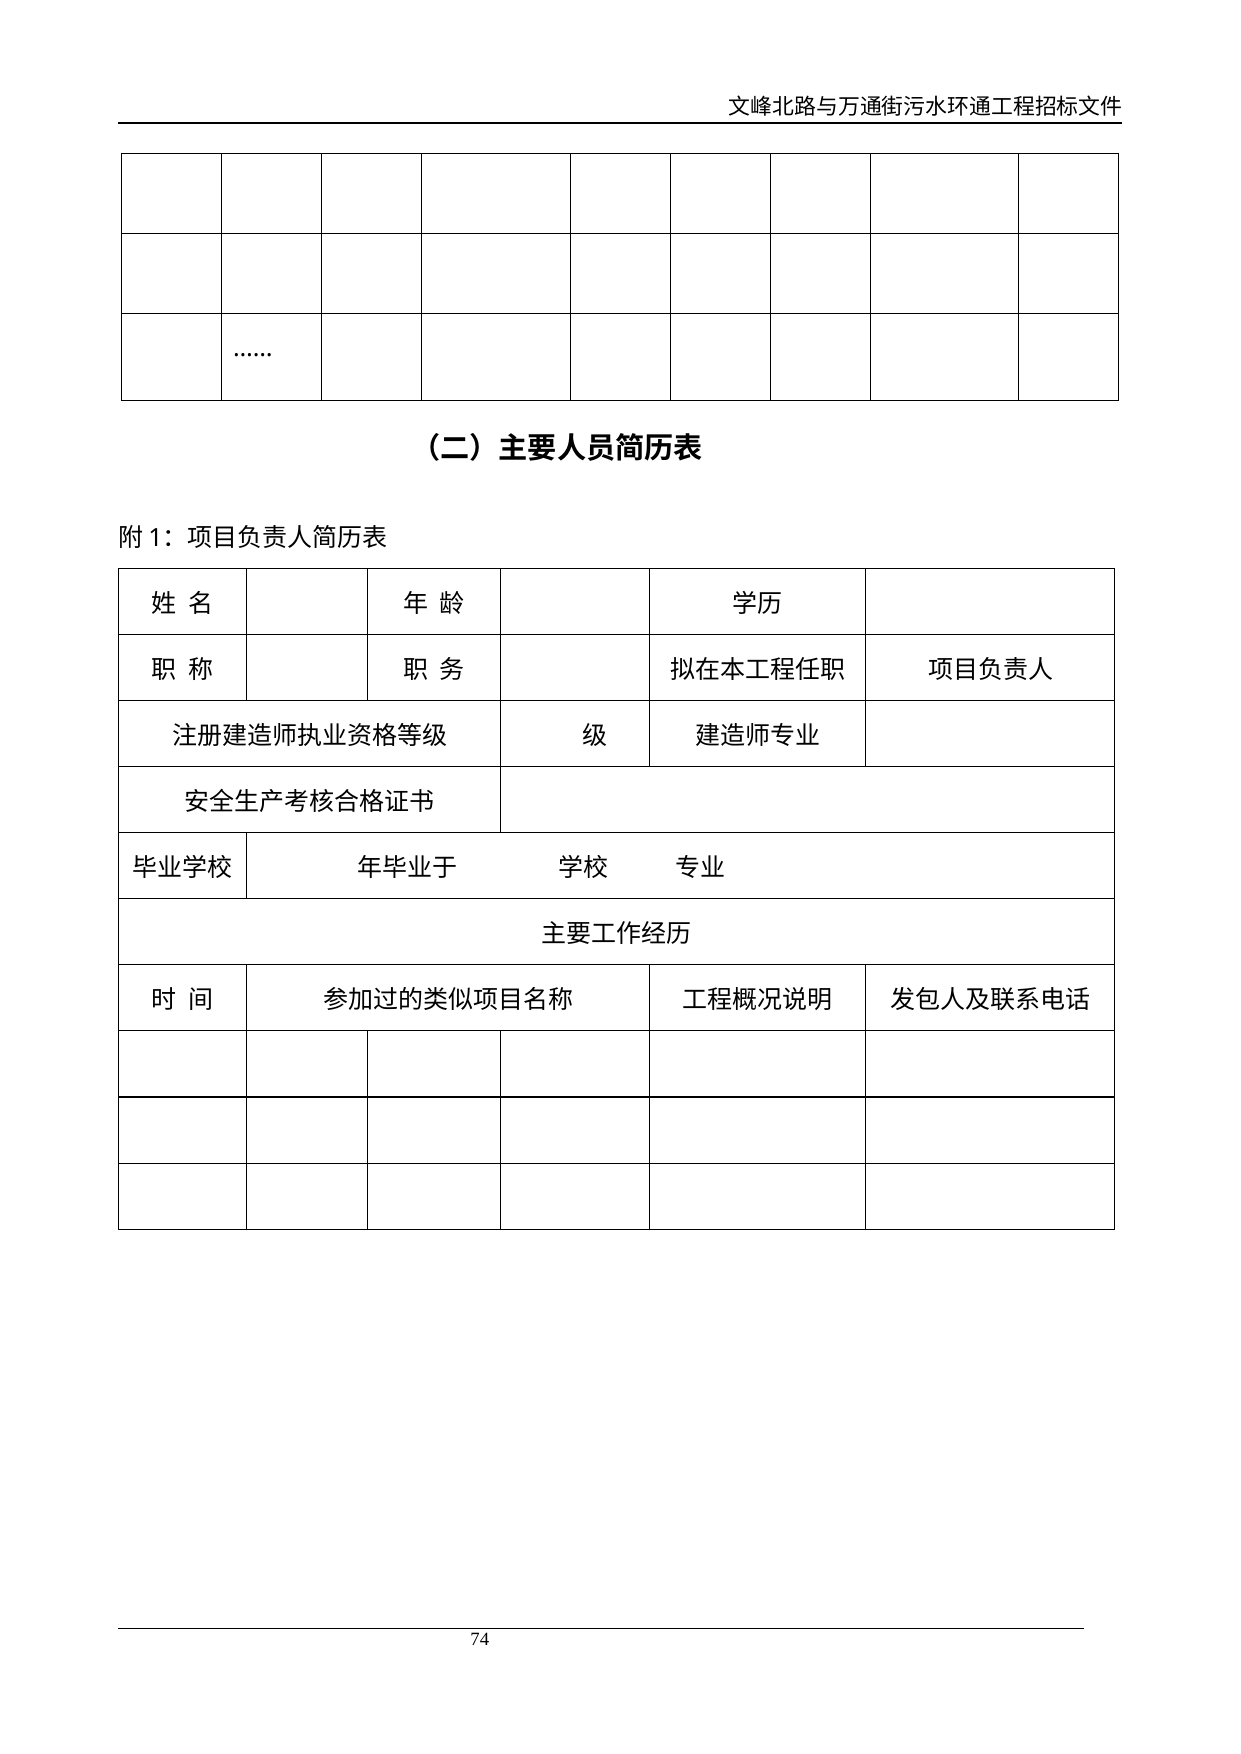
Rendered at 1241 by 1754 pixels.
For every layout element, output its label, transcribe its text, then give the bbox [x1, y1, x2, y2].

table_cell [247, 1164, 367, 1228]
table_cell [119, 1164, 246, 1228]
table_cell [650, 1098, 865, 1162]
text （二）主要人员简历表 [118, 413, 1122, 478]
table_cell [501, 1164, 649, 1228]
table_cell [866, 701, 1114, 766]
table_cell [322, 314, 421, 399]
table_header 学历 [650, 569, 865, 634]
table_cell [871, 154, 1018, 233]
table_cell [368, 1031, 500, 1096]
table_cell [422, 154, 570, 233]
table_cell 拟在本工程任职 [650, 635, 865, 700]
table_header [501, 569, 649, 634]
table_cell 职 务 [368, 635, 500, 700]
table_cell 注册建造师执业资格等级 [119, 701, 500, 766]
table_header [247, 569, 367, 634]
table_cell [771, 154, 870, 233]
table_cell [222, 234, 321, 313]
table_cell 发包人及联系电话 [866, 965, 1114, 1030]
table_cell 安全生产考核合格证书 [119, 767, 500, 832]
table_cell [247, 1098, 367, 1162]
table_cell [866, 1098, 1114, 1162]
table_cell 年毕业于 学校 专业 [247, 833, 1114, 898]
table_cell [1019, 154, 1118, 233]
table_cell [571, 154, 670, 233]
table_cell [422, 234, 570, 313]
table_header 姓 名 [119, 569, 246, 634]
table_cell [119, 1031, 246, 1096]
table_cell [122, 154, 221, 233]
table_cell [571, 234, 670, 313]
table_cell [322, 154, 421, 233]
table_cell 工程概况说明 [650, 965, 865, 1030]
table_cell [650, 1164, 865, 1228]
table_cell [650, 1031, 865, 1096]
table_cell [368, 1164, 500, 1228]
table_cell [571, 314, 670, 399]
table_cell [1019, 234, 1118, 313]
table_cell [671, 314, 770, 399]
table_cell [222, 154, 321, 233]
table_cell [368, 1098, 500, 1162]
table_cell 建造师专业 [650, 701, 865, 766]
table_cell [119, 1098, 246, 1162]
table_cell [501, 1098, 649, 1162]
table_cell [771, 314, 870, 399]
table_header [866, 569, 1114, 634]
table_cell [501, 635, 649, 700]
table_cell [501, 767, 1114, 832]
table_cell [501, 1031, 649, 1096]
table_cell [1019, 314, 1118, 399]
table_cell 主要工作经历 [119, 899, 1114, 964]
table_cell [771, 234, 870, 313]
table_cell 职 称 [119, 635, 246, 700]
table_header 年 龄 [368, 569, 500, 634]
table_cell 毕业学校 [119, 833, 246, 898]
table_cell [866, 1031, 1114, 1096]
table_cell 项目负责人 [866, 635, 1114, 700]
table_cell [422, 314, 570, 399]
table_cell [122, 234, 221, 313]
table_cell [871, 314, 1018, 399]
table_cell [247, 635, 367, 700]
table_cell 参加过的类似项目名称 [247, 965, 649, 1030]
table_cell [866, 1164, 1114, 1228]
table_cell [671, 154, 770, 233]
table_cell [871, 234, 1018, 313]
table_cell [671, 234, 770, 313]
text 附1：项目负责人简历表 [118, 503, 1122, 568]
table_cell 级 [501, 701, 649, 766]
table_cell [122, 314, 221, 399]
table_cell [247, 1031, 367, 1096]
table_cell …… [222, 314, 321, 399]
table_cell 时 间 [119, 965, 246, 1030]
table_cell [322, 234, 421, 313]
